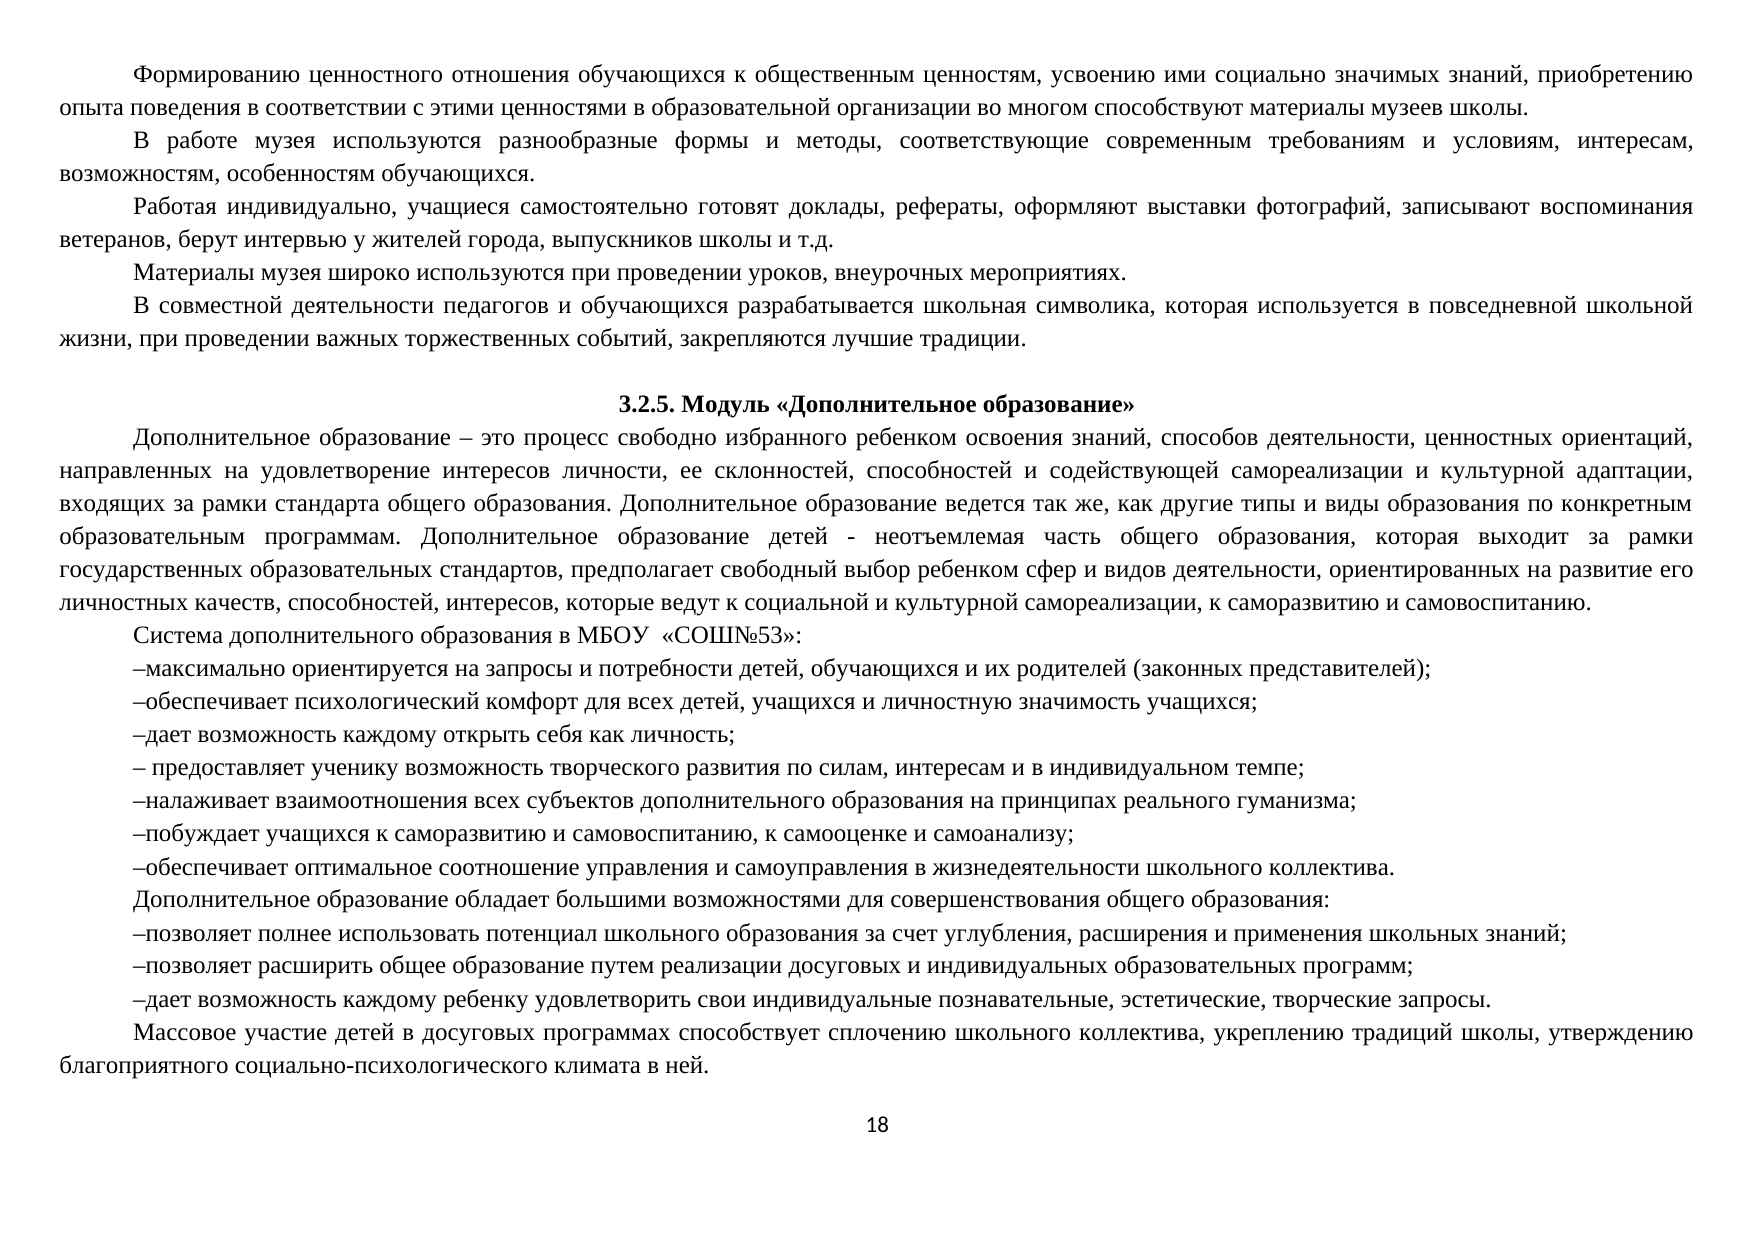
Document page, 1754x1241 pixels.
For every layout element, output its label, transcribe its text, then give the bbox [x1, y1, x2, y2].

text Дополнительное образование обладает большими возможностями для совершенствования общего образования: [59, 884, 1695, 913]
text Дополнительное образование – это процесс свободно избранного ребенком освоения знаний, способов деятельности, ценностных ориентаций, направленных на удовлетворение интересов личности, ее склонностей, способностей и содействующей самореализации и культурной адаптации, входящих за рамки стандарта общего образования. Дополнительное образование ведется так же, как другие типы и виды образования по конкретным образовательным программам. Дополнительное образование детей - неотъемлемая часть общего образования, которая выходит за рамки государственных образовательных стандартов, предполагает свободный выбор ребенком сфер и видов деятельности, ориентированных на развитие его личностных качеств, способностей, интересов, которые ведут к социальной и культурной самореализации, к саморазвитию и самовоспитанию. [59, 422, 1695, 616]
text В работе музея используются разнообразные формы и методы, соответствующие современным требованиям и условиям, интересам, возможностям, особенностям обучающихся. [59, 125, 1695, 187]
text –побуждает учащихся к саморазвитию и самовоспитанию, к самооценке и самоанализу; [59, 818, 1695, 847]
text –обеспечивает оптимальное соотношение управления и самоуправления в жизнедеятельности школьного коллектива. [59, 852, 1695, 880]
text –максимально ориентируется на запросы и потребности детей, обучающихся и их родителей (законных представителей); [59, 653, 1695, 682]
text Система дополнительного образования в МБОУ «СОШ№53»: [59, 620, 1695, 649]
text – предоставляет ученику возможность творческого развития по силам, интересам и в индивидуальном темпе; [59, 752, 1695, 781]
text –налаживает взаимоотношения всех субъектов дополнительного образования на принципах реального гуманизма; [59, 786, 1695, 814]
text –дает возможность каждому ребенку удовлетворить свои индивидуальные познавательные, эстетические, творческие запросы. [59, 984, 1695, 1012]
text –позволяет полнее использовать потенциал школьного образования за счет углубления, расширения и применения школьных знаний; [59, 918, 1695, 946]
text –дает возможность каждому открыть себя как личность; [59, 719, 1695, 748]
text Работая индивидуально, учащиеся самостоятельно готовят доклады, рефераты, оформляют выставки фотографий, записывают воспоминания ветеранов, берут интервью у жителей города, выпускников школы и т.д. [59, 191, 1695, 253]
text –позволяет расширить общее образование путем реализации досуговых и индивидуальных образовательных программ; [59, 951, 1695, 979]
text Формированию ценностного отношения обучающихся к общественным ценностям, усвоению ими социально значимых знаний, приобретению опыта поведения в соответствии с этими ценностями в образовательной организации во многом способствуют материалы музеев школы. [59, 59, 1695, 121]
text –обеспечивает психологический комфорт для всех детей, учащихся и личностную значимость учащихся; [59, 686, 1695, 715]
text 3.2.5. Модуль «Дополнительное образование» [59, 389, 1695, 418]
text Материалы музея широко используются при проведении уроков, внеурочных мероприятиях. [59, 257, 1695, 286]
text В совместной деятельности педагогов и обучающихся разрабатывается школьная символика, которая используется в повседневной школьной жизни, при проведении важных торжественных событий, закрепляются лучшие традиции. [59, 290, 1695, 352]
text Массовое участие детей в досуговых программах способствует сплочению школьного коллектива, укреплению традиций школы, утверждению благоприятного социально-психологического климата в ней. [59, 1017, 1695, 1078]
